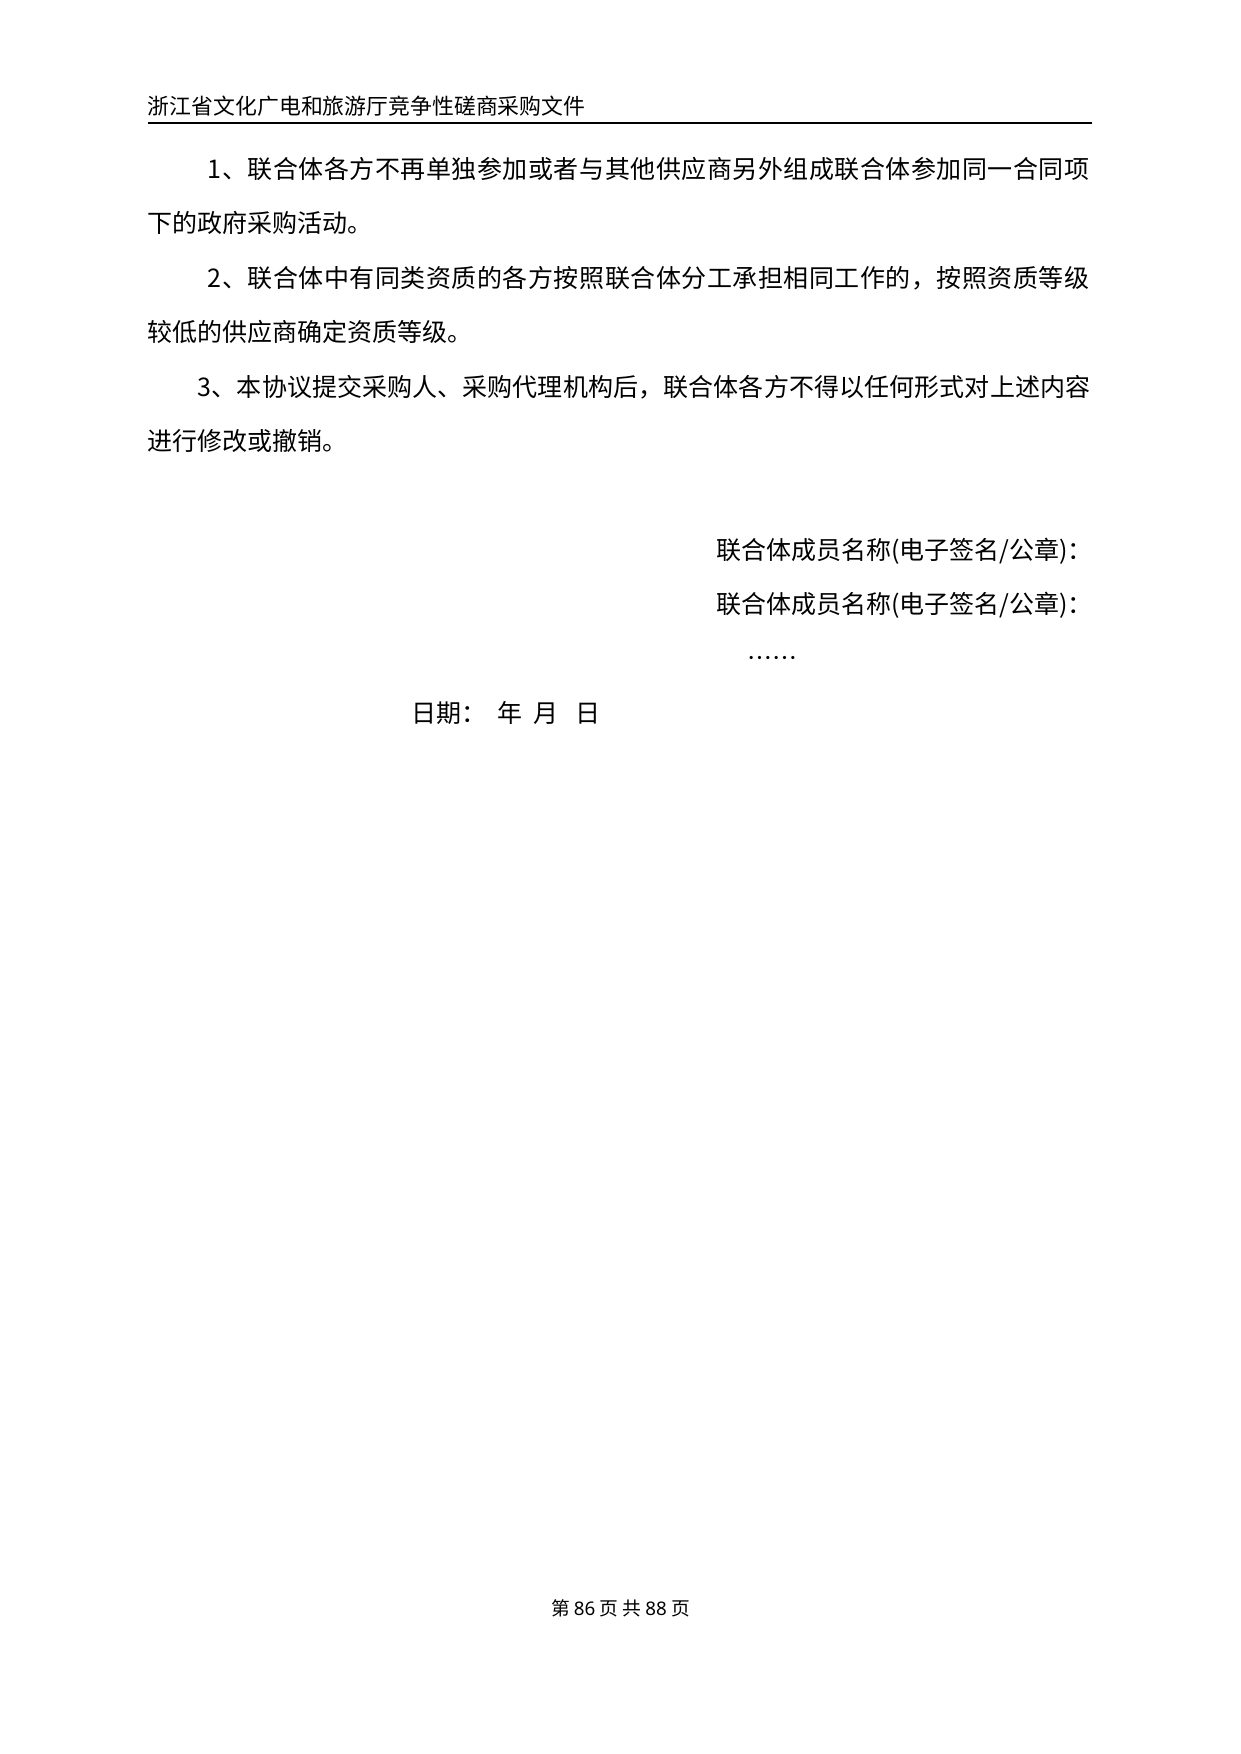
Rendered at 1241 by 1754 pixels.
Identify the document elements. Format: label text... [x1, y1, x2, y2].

text 联合体成员名称(电子签名/公章)： [148, 530, 1092, 566]
text 联合体成员名称(电子签名/公章)： [148, 584, 1092, 621]
text …… [148, 639, 1092, 675]
text 3、本协议提交采购人、采购代理机构后，联合体各方不得以任何形式对上述内容进行修改或撤销。 [148, 367, 1092, 458]
text 1、联合体各方不再单独参加或者与其他供应商另外组成联合体参加同一合同项下的政府采购活动。 [148, 149, 1092, 240]
text 2、联合体中有同类资质的各方按照联合体分工承担相同工作的，按照资质等级较低的供应商确定资质等级。 [148, 258, 1092, 349]
text 日期： 年 月 日 [148, 693, 1092, 729]
